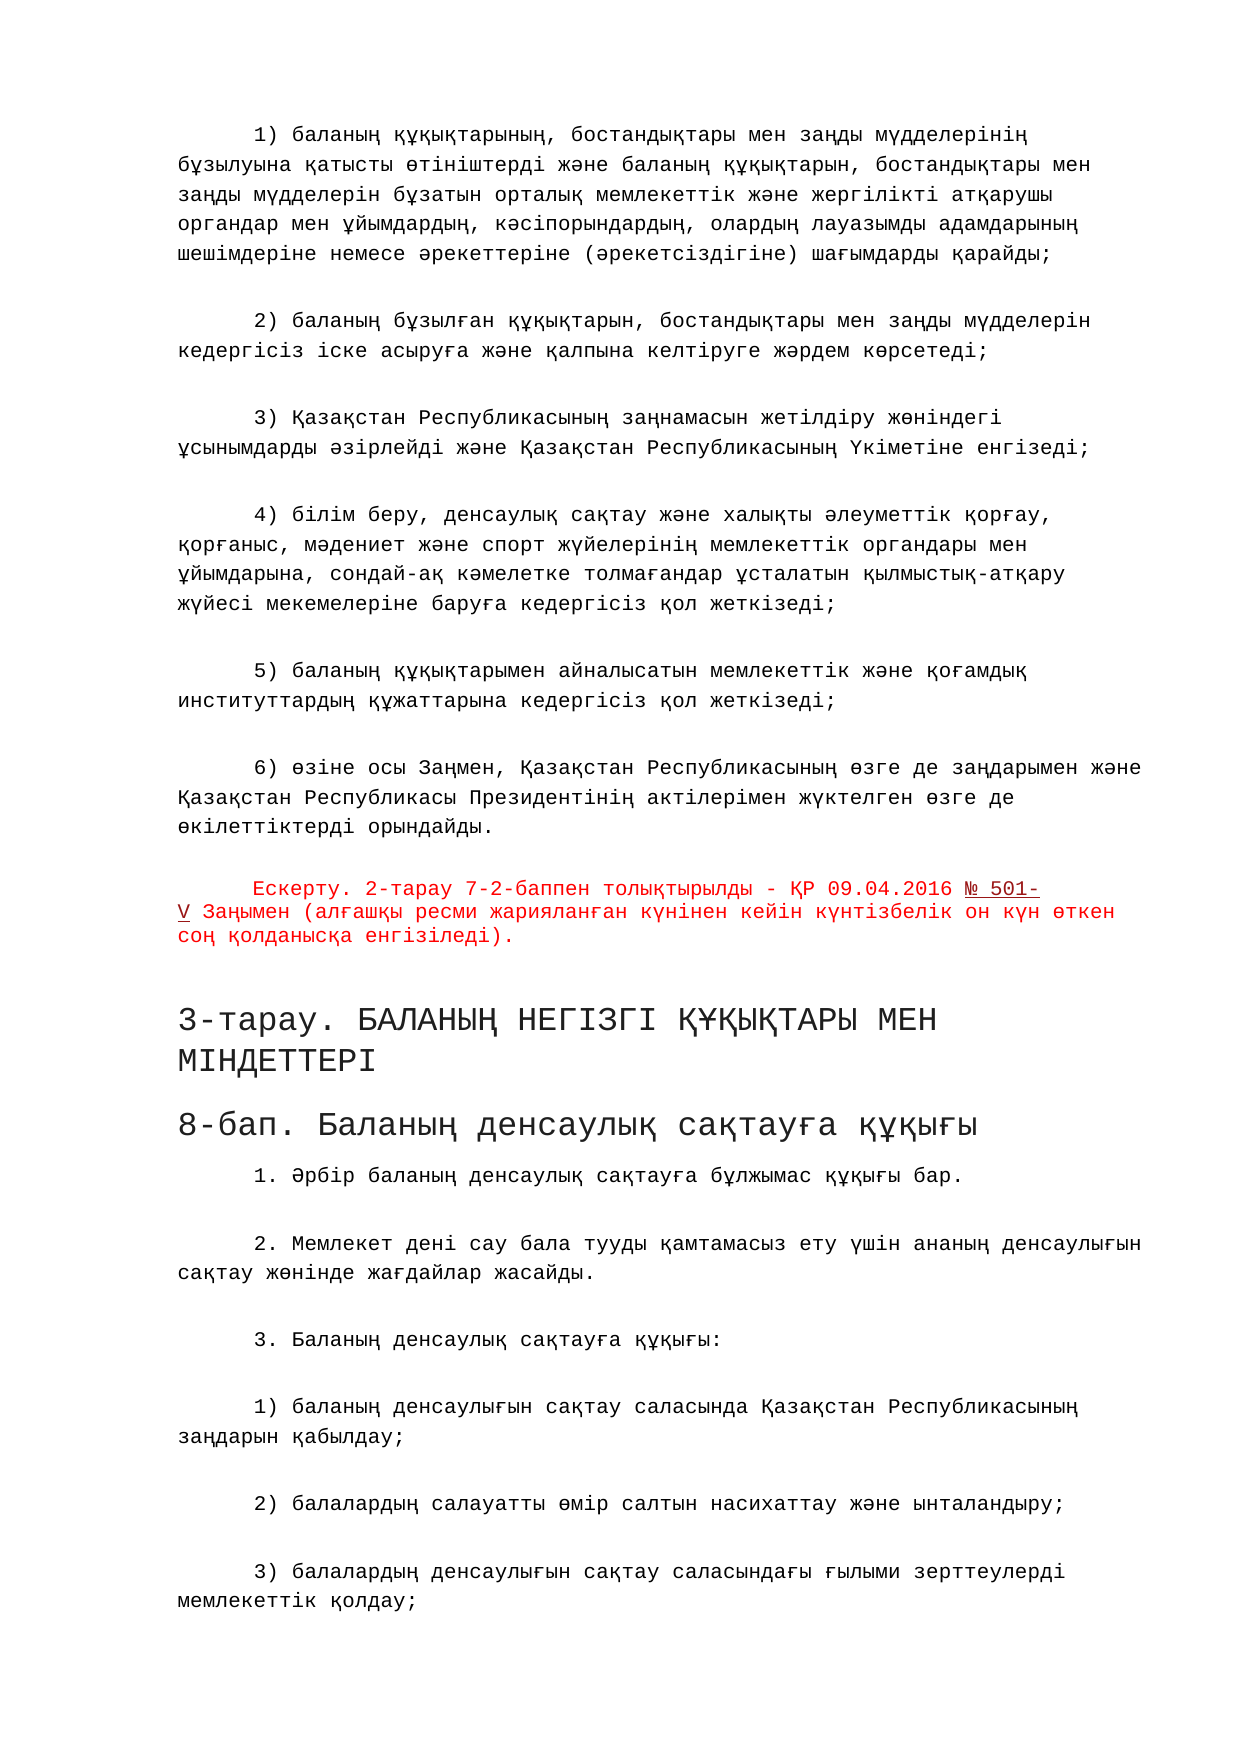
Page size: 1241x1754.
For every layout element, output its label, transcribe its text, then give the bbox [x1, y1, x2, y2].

text 8-бап. Баланың денсаулық сақтауға құқығы [177, 1104, 1152, 1145]
text 1) баланың денсаулығын сақтау саласында Қазақстан Республикасының заңдарын қабылдау; [177, 1391, 1152, 1450]
text 3-тарау. БАЛАНЫҢ НЕГIЗГI ҚҰҚЫҚТАРЫ МЕН МIНДЕТТЕРI [177, 1000, 1152, 1081]
text 3) Қазақстан Республикасының заңнамасын жетілдіру жөніндегі ұсынымдарды әзірлейді және Қазақстан Республикасының Үкіметіне енгізеді; [177, 401, 1152, 460]
text 2. Мемлекет денi сау бала тууды қамтамасыз ету үшiн ананың денсаулығын сақтау жөнiнде жағдайлар жасайды. [177, 1226, 1152, 1286]
text Ескерту. 2-тарау 7-2-баппен толықтырылды - ҚР 09.04.2016 № 501-V Заңымен (алғашқы ресми жарияланған күнінен кейін күнтізбелік он күн өткен соң қолданысқа енгізіледі). [177, 877, 1152, 976]
text 6) өзіне осы Заңмен, Қазақстан Республикасының өзге де заңдарымен және Қазақстан Республикасы Президентінің актілерімен жүктелген өзге де өкілеттіктерді орындайды. [177, 751, 1152, 840]
text 3) балалардың денсаулығын сақтау саласындағы ғылыми зерттеулердi мемлекеттiк қолдау; [177, 1554, 1152, 1614]
text 1) баланың құқықтарының, бостандықтары мен заңды мүдделерінің бұзылуына қатысты өтініштерді және баланың құқықтарын, бостандықтары мен заңды мүдделерін бұзатын орталық мемлекеттік және жергілікті атқарушы органдар мен ұйымдардың, кәсіпорындардың, олардың лауазымды адамдарының шешімдеріне немесе әрекеттеріне (әрекетсіздігіне) шағымдарды қарайды; [177, 118, 1152, 267]
text 3. Баланың денсаулық сақтауға құқығы: [177, 1323, 1152, 1353]
text 5) баланың құқықтарымен айналысатын мемлекеттік және қоғамдық институттардың құжаттарына кедергісіз қол жеткізеді; [177, 654, 1152, 713]
text 4) білім беру, денсаулық сақтау және халықты әлеуметтік қорғау, қорғаныс, мәдениет және спорт жүйелерінің мемлекеттік органдары мен ұйымдарына, сондай-ақ кәмелетке толмағандар ұсталатын қылмыстық-атқару жүйесі мекемелеріне баруға кедергісіз қол жеткізеді; [177, 498, 1152, 617]
text 2) балалардың салауатты өмiр салтын насихаттау және ынталандыру; [177, 1487, 1152, 1517]
text 1. Әрбiр баланың денсаулық сақтауға бұлжымас құқығы бар. [177, 1159, 1152, 1189]
text 2) баланың бұзылған құқықтарын, бостандықтары мен заңды мүдделерін кедергісіз іске асыруға және қалпына келтіруге жәрдем көрсетеді; [177, 304, 1152, 363]
